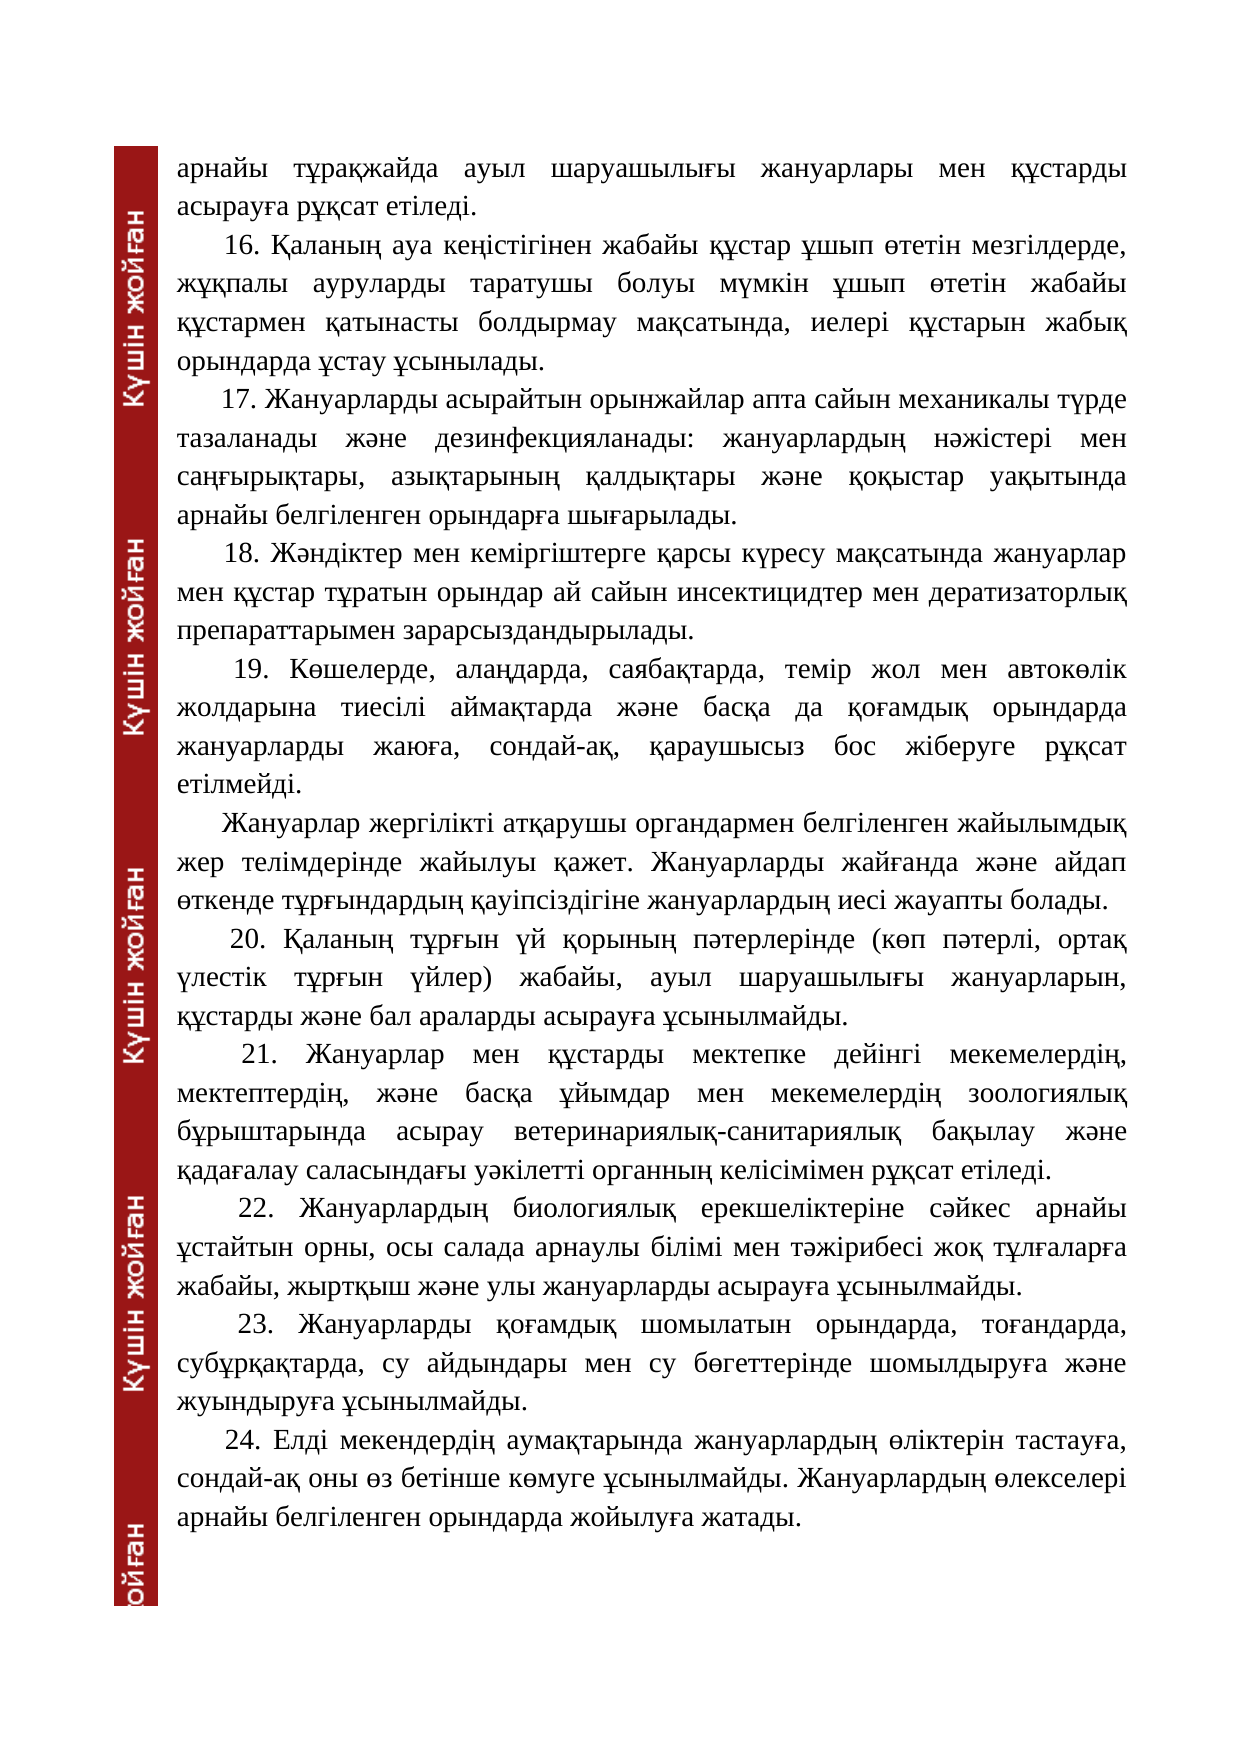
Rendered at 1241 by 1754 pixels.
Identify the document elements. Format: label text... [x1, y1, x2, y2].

picture [114, 1186, 158, 1191]
text 21. Жануарлар мен құстарды мектепке дейінгі мекемелердің, мектептердің, және басқа ұйымдар мен мекемелердің зоологиялық бұрыштарында асырау ветеринариялық-санитариялық бақылау және қадағалау саласындағы уәкілетті органның келісімімен рұқсат етіледі. [112, 1036, 1128, 1186]
picture [114, 146, 158, 150]
text 23. Жануарларды қоғамдық шомылатын орындарда, тоғандарда, субұрқақтарда, су айдындары мен су бөгеттерінде шомылдыруға және жуындыруға ұсынылмайды. [112, 1306, 1128, 1417]
text 24. Елді мекендердің аумақтарында жануарлардың өліктерін тастауға, сондай-ақ оны өз бетінше көмуге ұсынылмайды. Жануарлардың өлекселері арнайы белгіленген орындарда жойылуға жатады. [112, 1422, 1128, 1532]
picture [114, 530, 158, 535]
text 19. Көшелерде, алаңдарда, саябақтарда, темір жол мен автокөлік жолдарына тиесілі аймақтарда және басқа да қоғамдық орындарда жануарларды жаюға, сондай-ақ, қараушысыз бос жіберуге рұқсат етілмейді. [112, 651, 1128, 800]
picture [114, 1417, 158, 1422]
picture [114, 916, 158, 921]
text 20. Қаланың тұрғын үй қорының пәтерлерінде (көп пәтерлі, ортақ үлестік тұрғын үйлер) жабайы, ауыл шаруашылығы жануарларын, құстарды және бал араларды асырауға ұсынылмайды. [112, 921, 1128, 1031]
picture [114, 800, 158, 805]
picture [114, 376, 158, 381]
picture [114, 1301, 158, 1306]
text 16. Қаланың ауа кеңістігінен жабайы құстар ұшып өтетін мезгілдерде, жұқпалы ауруларды таратушы болуы мүмкін ұшып өтетін жабайы құстармен қатынасты болдырмау мақсатында, иелері құстарын жабық орындарда ұстау ұсынылады. [112, 227, 1128, 376]
picture [114, 1532, 158, 1606]
picture [114, 646, 158, 651]
picture [114, 1031, 158, 1036]
text 18. Жәндіктер мен кеміргіштерге қарсы күресу мақсатында жануарлар мен құстар тұратын орындар ай сайын инсектицидтер мен дератизаторлық препараттарымен зарарсыздандырылады. [112, 535, 1128, 646]
picture [114, 222, 158, 227]
text Жануарлар жергілікті атқарушы органдармен белгіленген жайылымдық жер телімдерінде жайылуы қажет. Жануарларды жайғанда және айдап өткенде тұрғындардың қауіпсіздігіне жануарлардың иесі жауапты болады. [112, 805, 1128, 916]
text 22. Жануарлардың биологиялық ерекшеліктеріне сәйкес арнайы ұстайтын орны, осы салада арнаулы білімі мен тәжірибесі жоқ тұлғаларға жабайы, жыртқыш және улы жануарларды асырауға ұсынылмайды. [112, 1191, 1128, 1301]
text 17. Жануарларды асырайтын орынжайлар апта сайын механикалы түрде тазаланады және дезинфекцияланады: жануарлардың нәжістері мен саңғырықтары, азықтарының қалдықтары және қоқыстар уақытында арнайы белгіленген орындарға шығарылады. [112, 381, 1128, 530]
